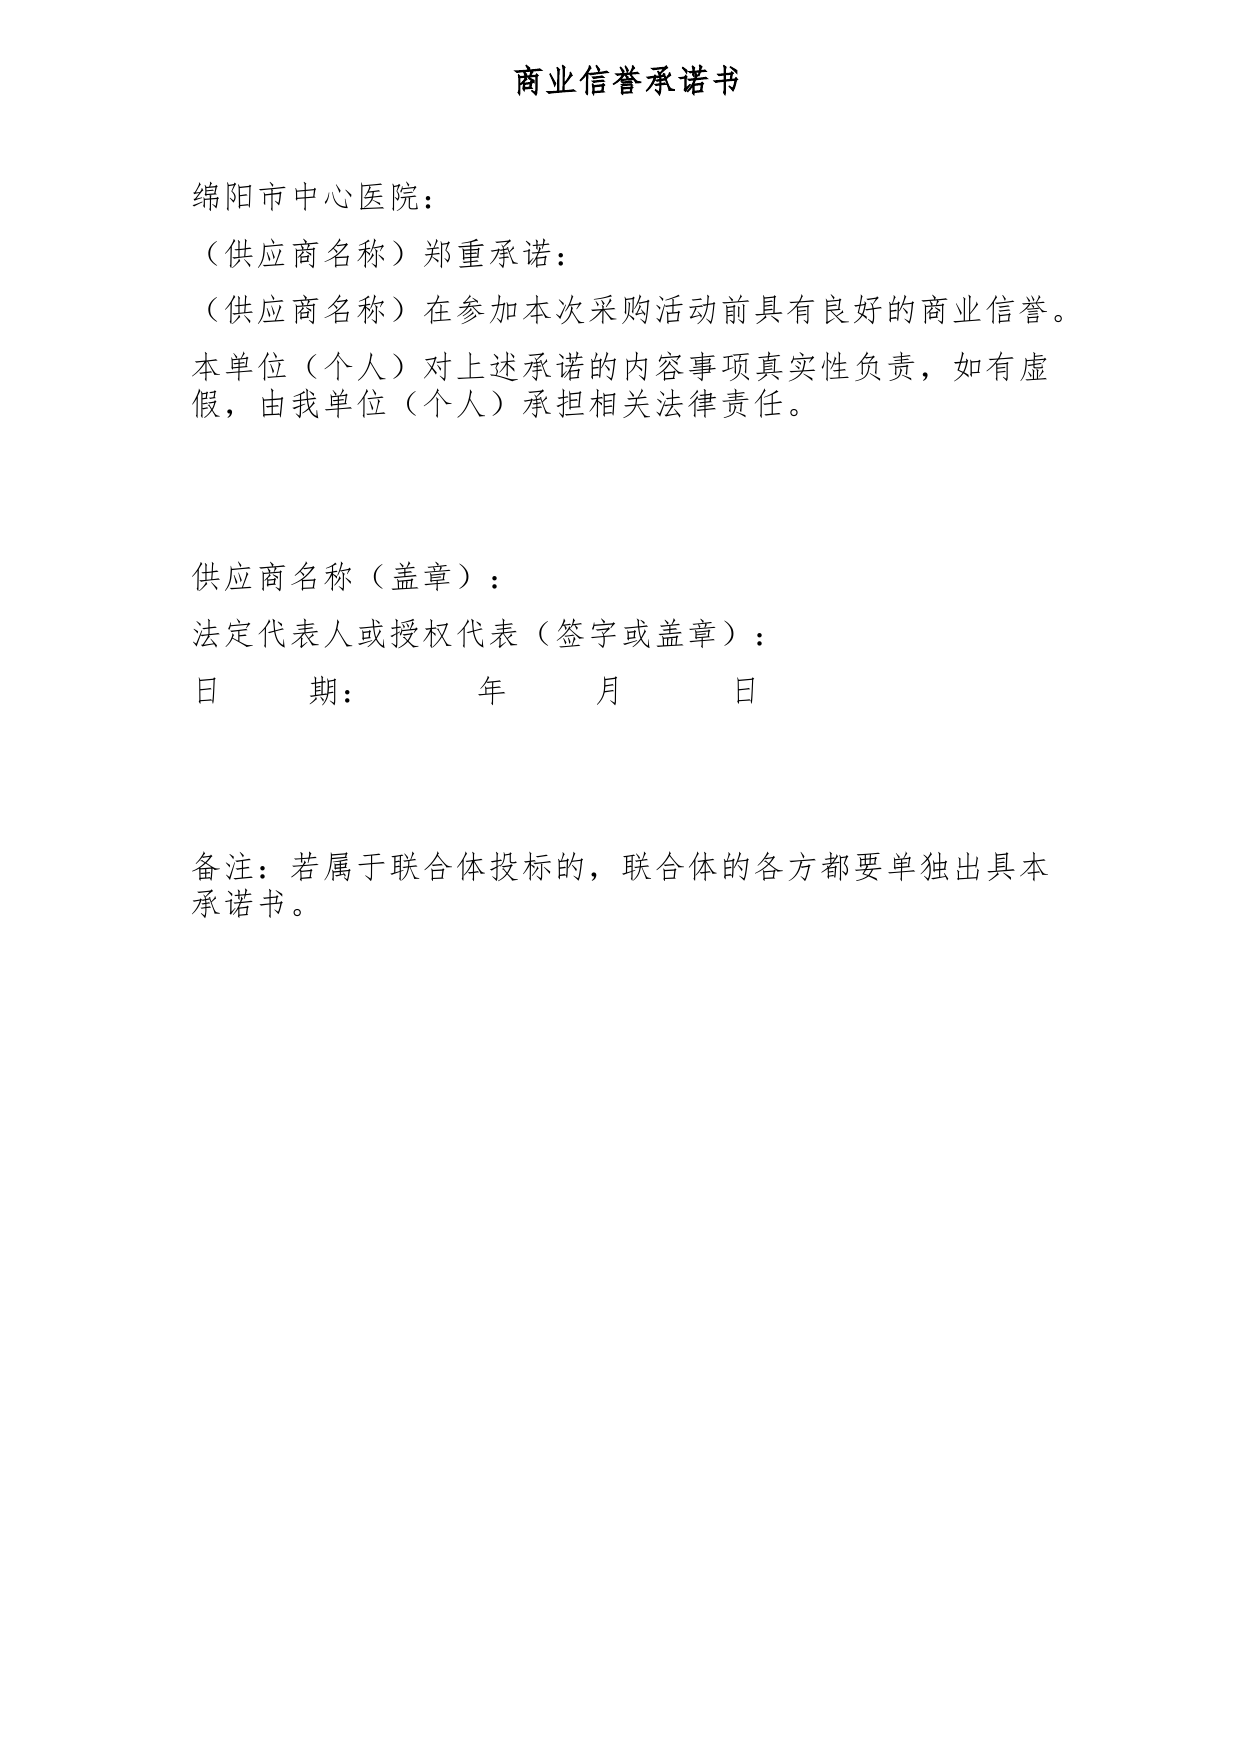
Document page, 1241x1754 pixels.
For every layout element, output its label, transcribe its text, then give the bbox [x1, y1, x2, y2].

text 供应商名称（盖章）： [189, 561, 1064, 596]
text 法定代表人或授权代表（签字或盖章）： [189, 618, 1064, 653]
text 商业信誉承诺书 [189, 64, 1064, 98]
text 日 期： 年 月 日 [189, 675, 1064, 709]
text 本单位（个人）对上述承诺的内容事项真实性负责，如有虚假，由我单位（个人）承担相关法律责任。 [189, 351, 1064, 420]
text 备注：若属于联合体投标的，联合体的各方都要单独出具本承诺书。 [189, 851, 1064, 920]
text 绵阳市中心医院： [189, 181, 1064, 215]
text （供应商名称）在参加本次采购活动前具有良好的商业信誉。 [189, 294, 1064, 329]
text （供应商名称）郑重承诺： [189, 237, 1064, 272]
